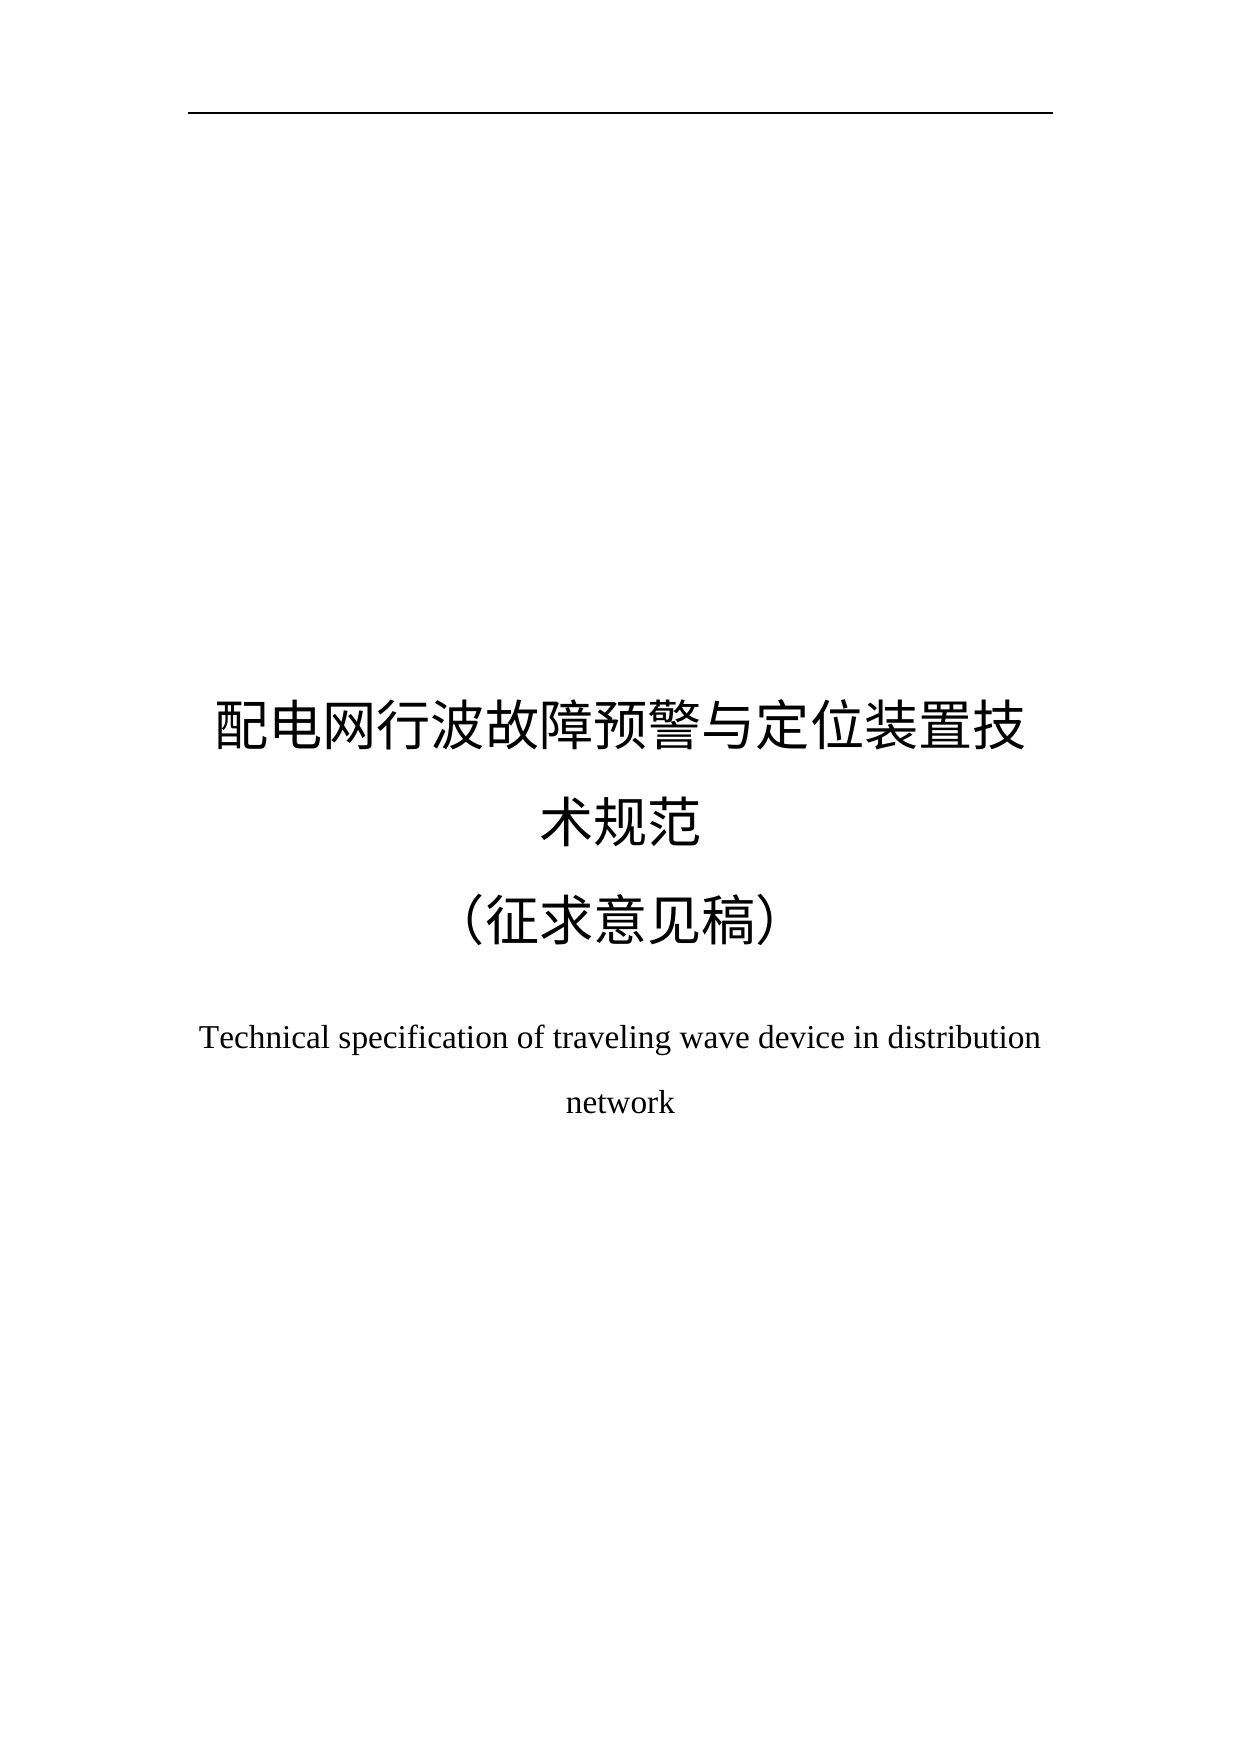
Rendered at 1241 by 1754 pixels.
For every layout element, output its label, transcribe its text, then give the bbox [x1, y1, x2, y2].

text （征求意见稿） [187, 868, 1053, 965]
text 配电网行波故障预警与定位装置技术规范 [187, 673, 1053, 868]
text Technical specification of traveling wave device in distribution network [187, 1004, 1053, 1134]
